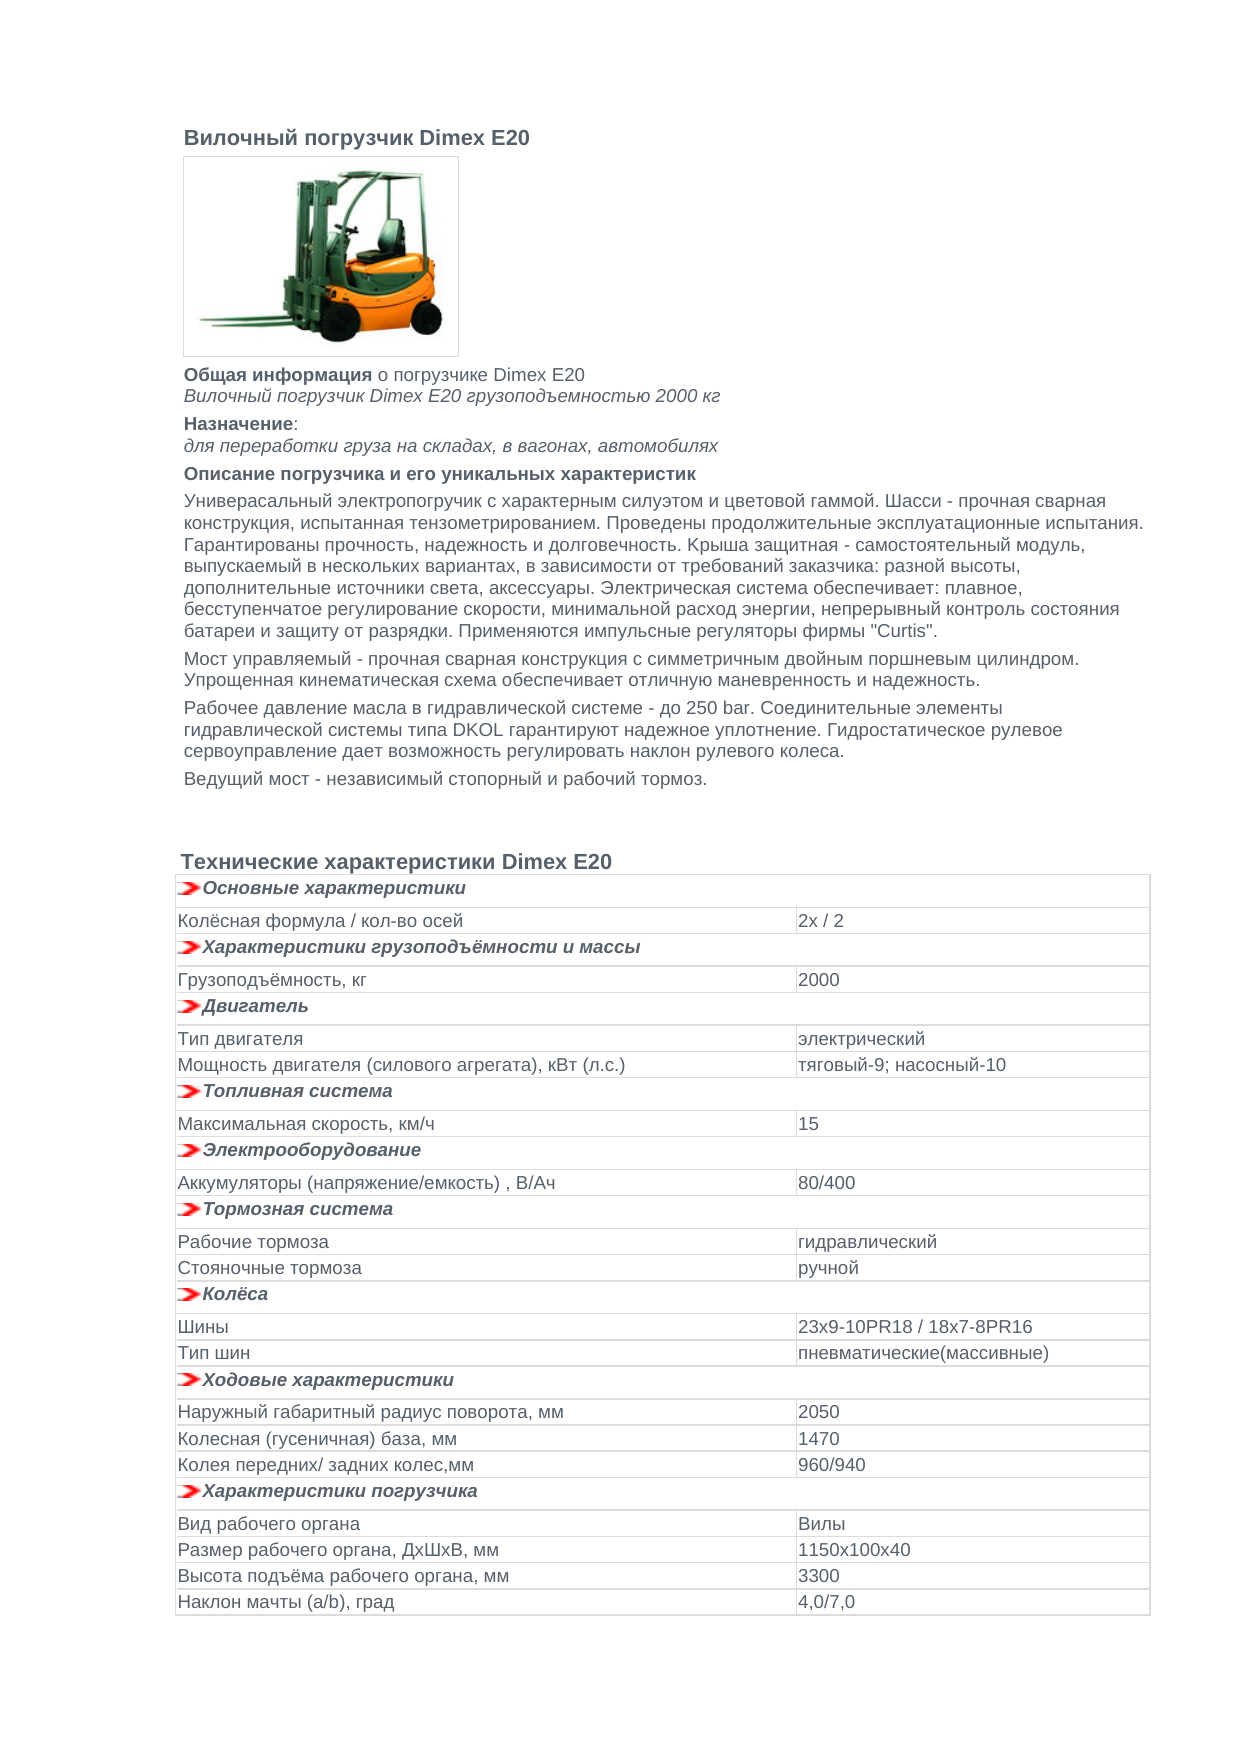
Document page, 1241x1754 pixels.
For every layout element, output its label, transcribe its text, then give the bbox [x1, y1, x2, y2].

table_cell 2050 [797, 1400, 1149, 1424]
table_cell Характеристики погрузчика [176, 1478, 1149, 1509]
table_cell Колея передних/ задних колес,мм [176, 1451, 796, 1477]
table_cell 15 [797, 1111, 1149, 1136]
picture [177, 1485, 203, 1498]
table_cell Колёса [176, 1281, 1149, 1313]
text Универасальный электропогручик с характерным силуэтом и цветовой гаммой. Шасси - прочная сварная конструкция, испытанная тензометрированием. Проведены продолжительные эксплуатационные испытания. Гарантированы прочность, надежность и долговечность. Kрыша защитная - самостоятельный модуль, выпускаемый в нескольких вариантах, в зависимости от требований заказчика: разной высоты, дополнительные источники света, аксессуары. Электрическая система обеспечивает: плавное, бесступенчатое регулирование скорости, минимальной расход энергии, непрерывный контроль состояния батареи и защиту от разрядки. Применяются импульсные регуляторы фирмы "Curtis". [183, 490, 1145, 641]
table_cell Шины [176, 1314, 796, 1339]
table_cell Рабочие тормоза [176, 1229, 796, 1254]
table_header [184, 157, 458, 356]
table_cell 1150x100x40 [797, 1537, 1149, 1562]
picture [177, 1288, 203, 1301]
table_cell 2000 [797, 967, 1149, 992]
table_cell Топливная система [176, 1078, 1149, 1109]
text Мост управляемый - прочная сварная конструкция с симметричным двойным поршневым цилиндром. Упрощенная кинематическая схема обеспечивает отличную маневренность и надежность. [183, 647, 1145, 691]
table_header Основные характеристики [176, 875, 1149, 906]
table_cell 2х / 2 [797, 908, 1149, 933]
table_cell Тормозная система [176, 1196, 1149, 1227]
text Вилочный погрузчик Dimex Е20 [183, 124, 1145, 149]
table_cell Максимальная скорость, км/ч [176, 1111, 796, 1136]
table_cell Электрооборудование [176, 1137, 1149, 1168]
text Технические характеристики Dimex Е20 [180, 848, 1152, 874]
table_cell 960/940 [797, 1452, 1149, 1477]
text Рабочее давление масла в гидравлической системе - до 250 bar. Соединительные элементы гидравлической системы типа DKOL гарантируют надежное уплотнение. Гидростатическое рулевое сервоуправление дает возможность регулировать наклон рулевого колеса. [183, 697, 1145, 761]
table_cell Двигатель [176, 993, 1149, 1024]
picture [177, 1144, 203, 1157]
table_cell тяговый-9; насосный-10 [797, 1052, 1149, 1077]
table_cell Высота подъёма рабочего органа, мм [176, 1563, 796, 1588]
picture [177, 882, 203, 895]
table_cell 1470 [797, 1426, 1149, 1450]
table_cell гидравлический [797, 1229, 1149, 1254]
table_cell Стояночные тормоза [176, 1255, 796, 1280]
table_cell 3300 [797, 1563, 1149, 1588]
picture [177, 1085, 203, 1098]
picture [196, 166, 446, 347]
picture [177, 1000, 203, 1013]
table_cell Наклон мачты (a/b), град [176, 1589, 796, 1614]
picture [177, 941, 203, 954]
text Назначение: для переработки груза на складах, в вагонах, автомобилях [183, 413, 1145, 456]
table_cell Вилы [797, 1511, 1149, 1536]
table_cell Ходовые характеристики [176, 1366, 1149, 1398]
table_cell электрический [797, 1026, 1149, 1051]
table_cell Наружный габаритный радиус поворота, мм [176, 1399, 796, 1424]
table_cell Вид рабочего органа [176, 1510, 796, 1536]
table_cell Колёсная формула / кол-во осей [176, 908, 796, 933]
table_cell Характеристики грузоподъёмности и массы [176, 934, 1149, 965]
table_cell Аккумуляторы (напряжение/емкость) , В/Ач [176, 1170, 796, 1195]
table_cell Грузоподъёмность, кг [176, 966, 796, 992]
text Описание погрузчика и его уникальных характеристик [183, 462, 1145, 484]
table_cell ручной [797, 1255, 1149, 1280]
text Общая информация о погрузчике Dimex Е20 Вилочный погрузчик Dimex Е20 грузоподъемностью 2000 кг [183, 364, 1145, 407]
table_cell 23x9-10PR18 / 18х7-8PR16 [797, 1314, 1149, 1339]
picture [177, 1373, 203, 1386]
table_cell пневматические(массивные) [797, 1341, 1149, 1365]
picture [177, 1203, 203, 1216]
table_cell 4,0/7,0 [797, 1590, 1149, 1614]
table_cell Колесная (гусеничная) база, мм [176, 1425, 796, 1450]
table_cell Тип двигателя [176, 1025, 796, 1051]
table_cell Тип шин [176, 1340, 796, 1365]
text Ведущий мост - независимый стопорный и рабочий тормоз. [183, 768, 1145, 789]
table_cell 80/400 [797, 1170, 1149, 1195]
table_cell Размер рабочего органа, ДхШхВ, мм [176, 1537, 796, 1562]
table_cell Мощность двигателя (силового агрегата), кВт (л.с.) [176, 1052, 796, 1077]
